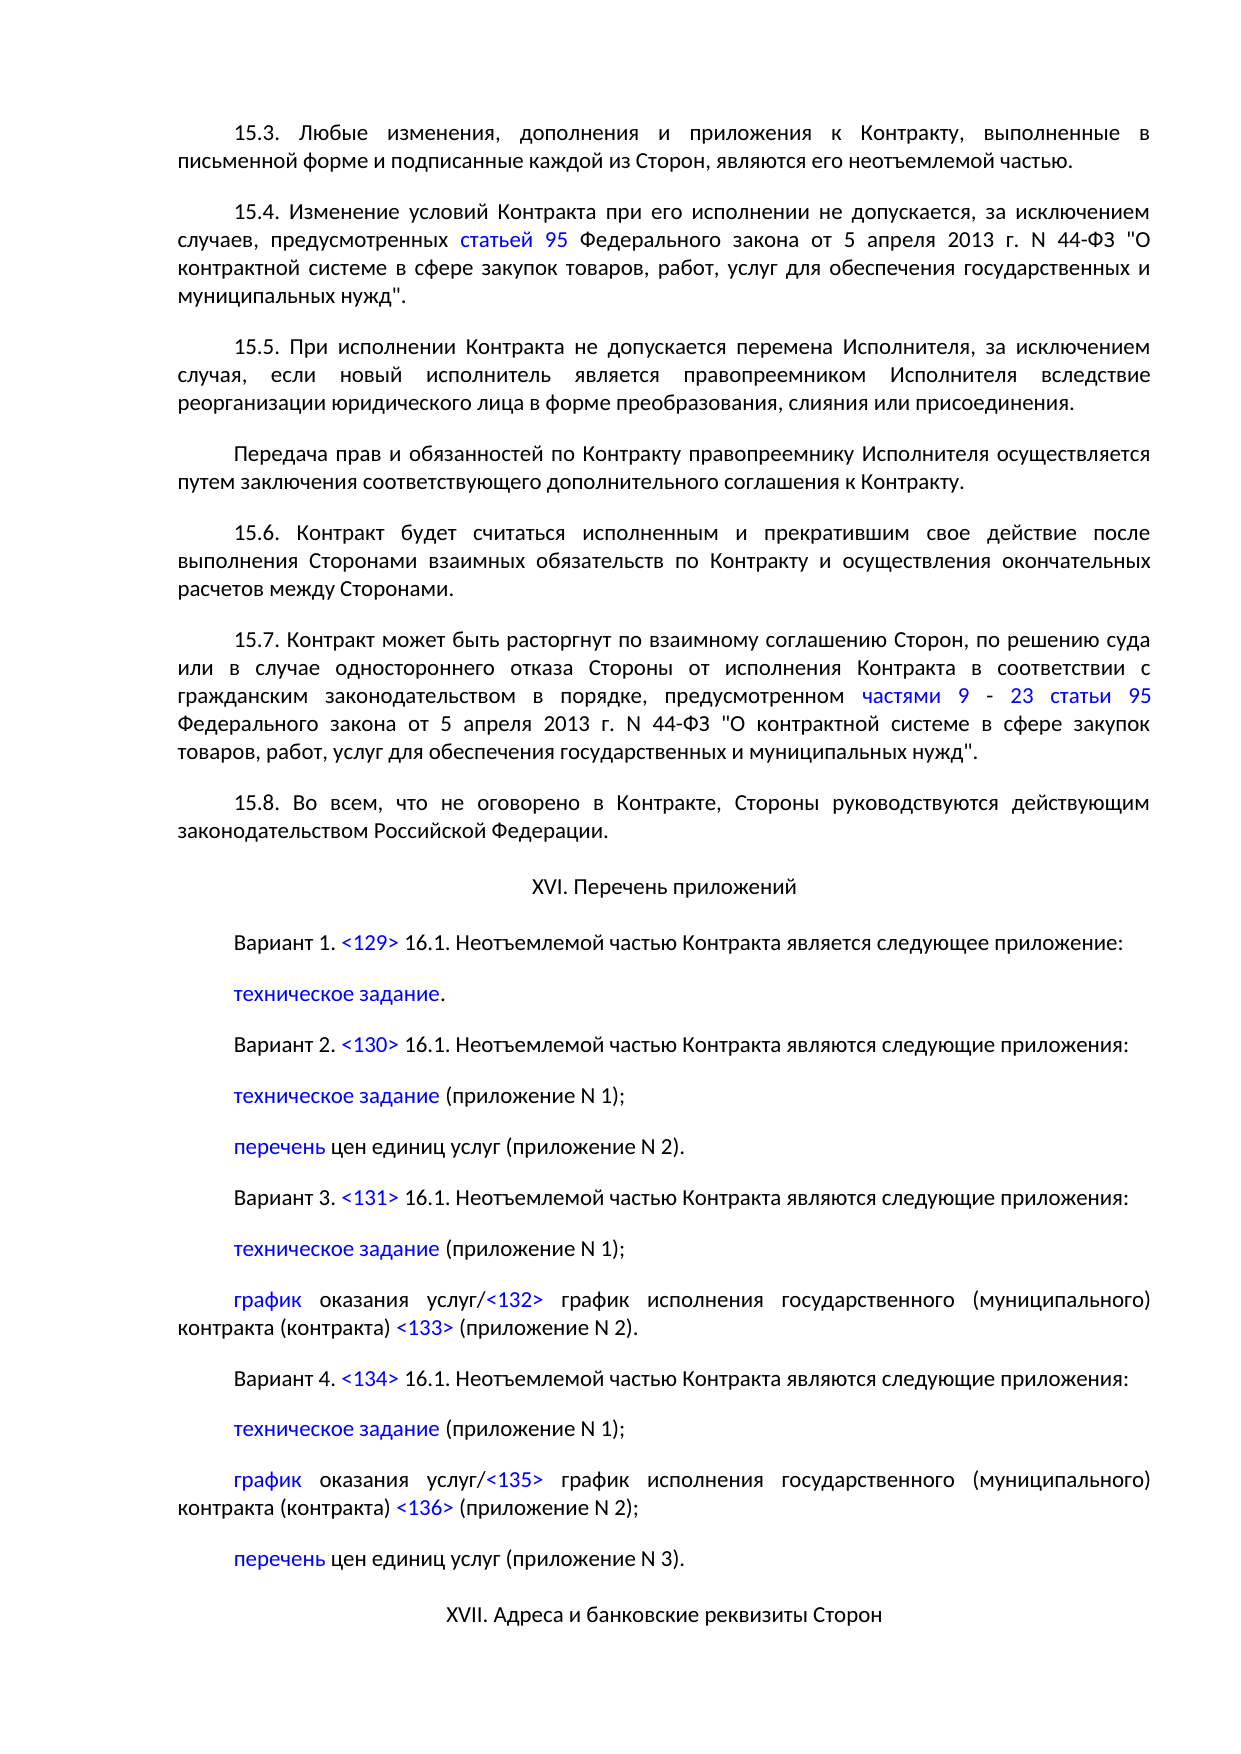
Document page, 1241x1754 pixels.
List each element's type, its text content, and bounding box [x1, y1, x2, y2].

text 15.4. Изменение условий Контракта при его исполнении не допускается, за исключением случаев, предусмотренных статьей 95 Федерального закона от 5 апреля 2013 г. N 44-ФЗ "О контрактной системе в сфере закупок товаров, работ, услуг для обеспечения государственных и муниципальных нужд". [177, 197, 1152, 309]
text график оказания услуг/<135> график исполнения государственного (муниципального) контракта (контракта) <136> (приложение N 2); [177, 1466, 1152, 1522]
text XVI. Перечень приложений [177, 872, 1152, 900]
text 15.3. Любые изменения, дополнения и приложения к Контракту, выполненные в письменной форме и подписанные каждой из Сторон, являются его неотъемлемой частью. [177, 118, 1152, 174]
text техническое задание (приложение N 1); [177, 1414, 1152, 1443]
text перечень цен единиц услуг (приложение N 2). [177, 1132, 1152, 1160]
text техническое задание (приложение N 1); [177, 1234, 1152, 1262]
text Вариант 2. <130> 16.1. Неотъемлемой частью Контракта являются следующие приложения: [177, 1030, 1152, 1058]
text 15.8. Во всем, что не оговорено в Контракте, Стороны руководствуются действующим законодательством Российской Федерации. [177, 788, 1152, 844]
text перечень цен единиц услуг (приложение N 3). [177, 1544, 1152, 1572]
text Вариант 1. <129> 16.1. Неотъемлемой частью Контракта является следующее приложение: [177, 928, 1152, 956]
text 15.5. При исполнении Контракта не допускается перемена Исполнителя, за исключением случая, если новый исполнитель является правопреемником Исполнителя вследствие реорганизации юридического лица в форме преобразования, слияния или присоединения. [177, 332, 1152, 416]
text Вариант 4. <134> 16.1. Неотъемлемой частью Контракта являются следующие приложения: [177, 1364, 1152, 1392]
text Передача прав и обязанностей по Контракту правопреемнику Исполнителя осуществляется путем заключения соответствующего дополнительного соглашения к Контракту. [177, 439, 1152, 495]
text график оказания услуг/<132> график исполнения государственного (муниципального) контракта (контракта) <133> (приложение N 2). [177, 1285, 1152, 1341]
text 15.6. Контракт будет считаться исполненным и прекратившим свое действие после выполнения Сторонами взаимных обязательств по Контракту и осуществления окончательных расчетов между Сторонами. [177, 518, 1152, 602]
text техническое задание (приложение N 1); [177, 1081, 1152, 1109]
text XVII. Адреса и банковские реквизиты Сторон [177, 1601, 1152, 1628]
text техническое задание. [177, 979, 1152, 1007]
text Вариант 3. <131> 16.1. Неотъемлемой частью Контракта являются следующие приложения: [177, 1183, 1152, 1211]
text 15.7. Контракт может быть расторгнут по взаимному соглашению Сторон, по решению суда или в случае одностороннего отказа Стороны от исполнения Контракта в соответствии с гражданским законодательством в порядке, предусмотренном частями 9 - 23 статьи 95 Федерального закона от 5 апреля 2013 г. N 44-ФЗ "О контрактной системе в сфере закупок товаров, работ, услуг для обеспечения государственных и муниципальных нужд". [177, 625, 1152, 765]
